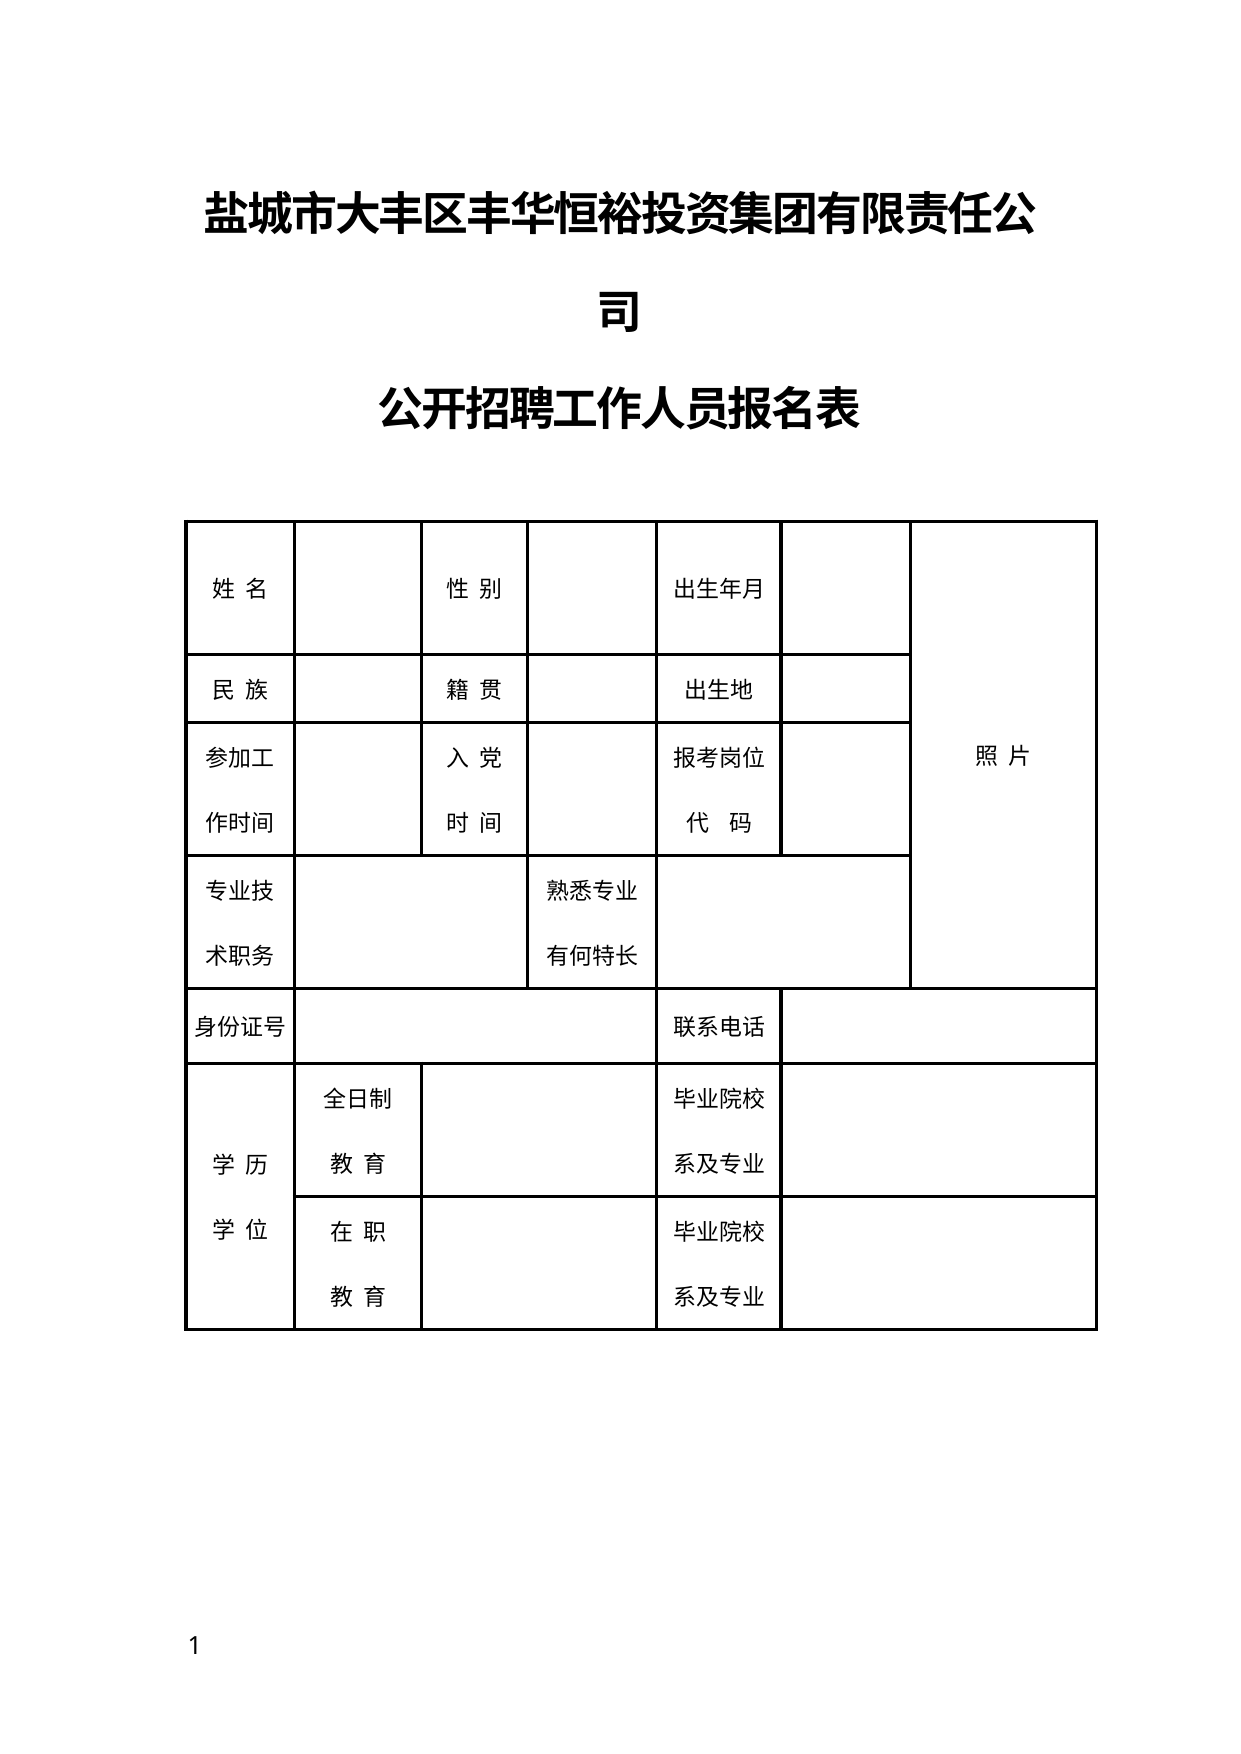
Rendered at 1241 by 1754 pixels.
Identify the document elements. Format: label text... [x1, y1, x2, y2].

table_cell [423, 1065, 655, 1195]
table_cell 籍 贯 [423, 656, 526, 721]
table_cell 毕业院校 系及专业 [658, 1198, 779, 1328]
table_cell 学 历 学 位 [188, 1065, 293, 1328]
table_cell 出生地 [658, 656, 779, 721]
table_header [529, 523, 655, 653]
text 公开招聘工作人员报名表 [187, 357, 1053, 454]
table_header [783, 523, 909, 653]
table_cell [296, 656, 420, 721]
table_cell [783, 724, 909, 854]
table_cell 报考岗位 代 码 [658, 724, 779, 854]
table_header [296, 523, 420, 653]
table_cell 参加工 作时间 [188, 724, 293, 854]
table_cell [423, 1198, 655, 1328]
table_cell [783, 1065, 1095, 1195]
table_header 出生年月 [658, 523, 779, 653]
table_cell 联系电话 [658, 990, 779, 1062]
table_cell 专业技 术职务 [188, 857, 293, 987]
table_cell [658, 857, 909, 987]
table_cell [529, 724, 655, 854]
table_header 照 片 [912, 523, 1095, 987]
table_cell [296, 857, 526, 987]
table_cell 入 党 时 间 [423, 724, 526, 854]
table_cell [296, 724, 420, 854]
table_cell [529, 656, 655, 721]
table_cell 身份证号 [188, 990, 293, 1062]
table_cell 毕业院校 系及专业 [658, 1065, 779, 1195]
text 盐城市大丰区丰华恒裕投资集团有限责任公司 [187, 162, 1053, 357]
table_header 性 别 [423, 523, 526, 653]
table_cell [296, 990, 655, 1062]
table_cell [783, 1198, 1095, 1328]
table_cell 在 职 教 育 [296, 1198, 420, 1328]
table_cell [783, 990, 1095, 1062]
table_cell 全日制 教 育 [296, 1065, 420, 1195]
table_cell 熟悉专业 有何特长 [529, 857, 655, 987]
table_cell [783, 656, 909, 721]
table_header 姓 名 [188, 523, 293, 653]
table_cell 民 族 [188, 656, 293, 721]
